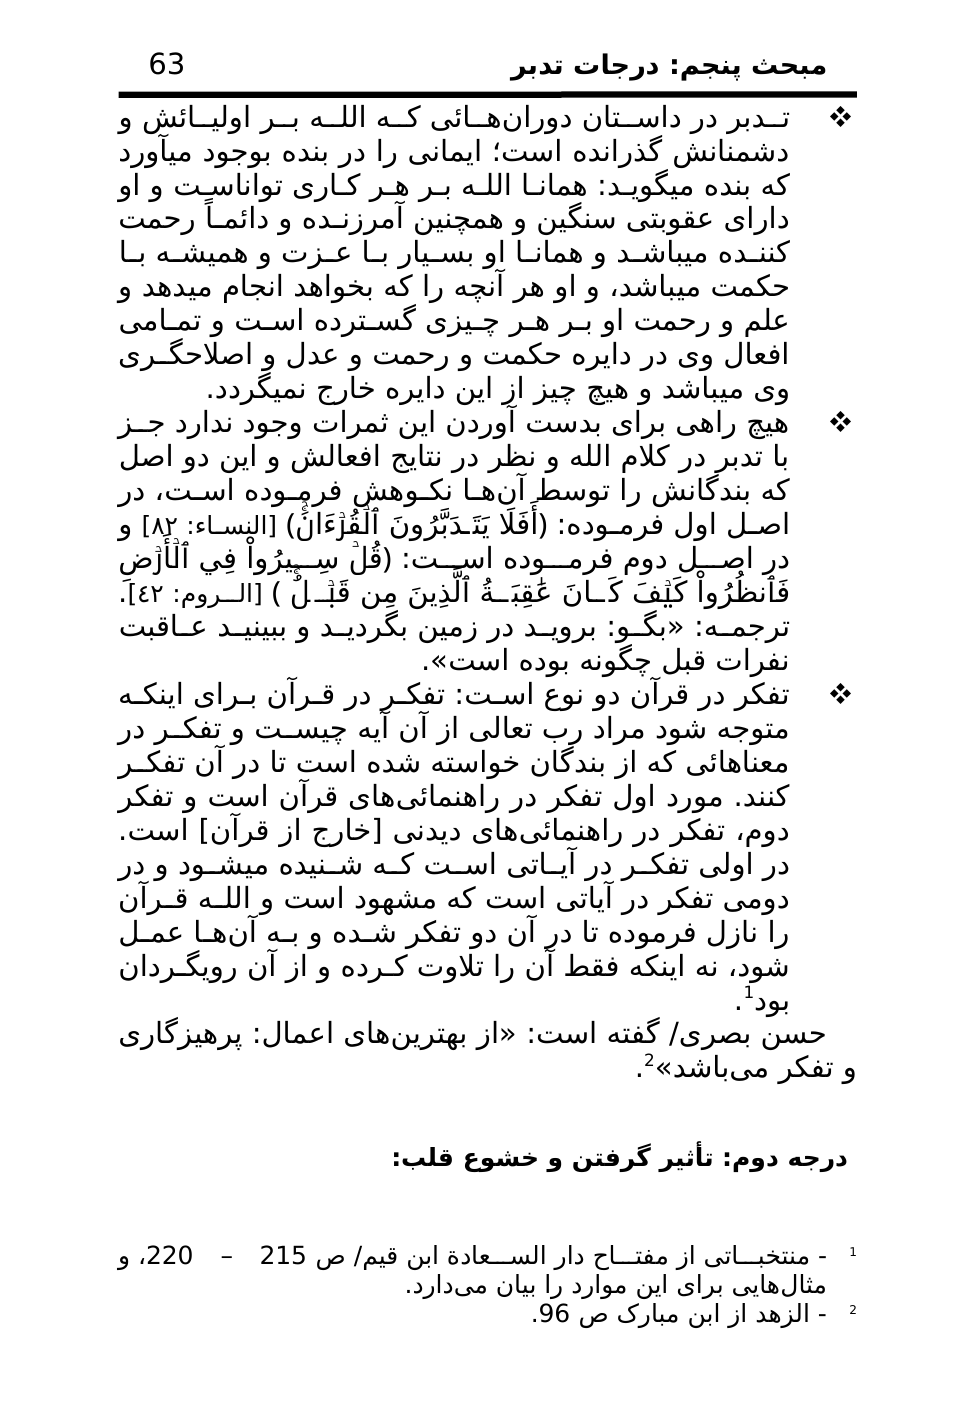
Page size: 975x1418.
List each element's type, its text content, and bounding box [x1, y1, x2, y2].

list هیچ راهی برای بدست آوردن این ثمرات وجود ندارد جز با تدبر در کلام الله و نظر در نتایج افعالش و این دو اصل که بندگانش را توسط آن‌ها نکوهش فرموده است، در اصل اول فرموده: ﴿أَفَلَا يَتَدَبَّرُونَ ٱلۡقُرۡءَانَۚ﴾ [النساء: ٨٢] و در اصل دوم فرموده است: ﴿قُلۡ سِيرُواْ فِي ٱلۡأَرۡضِ فَٱنظُرُواْ كَيۡفَ كَانَ عَٰقِبَةُ ٱلَّذِينَ مِن قَبۡلُۚ ﴾ [الروم: ٤٢]. ترجمه: «بگو: بروید در زمین بگردید و ببینید عاقبت نفرات قبل چگونه بوده است». [118, 406, 827, 677]
text حسن بصری/ گفته است: «از بهترین‌های اعمال: پرهیزگاری و تفکر می‌باشد». [118, 1017, 857, 1085]
list تدبر در داستان دوران‌هائی که الله بر اولیائش و دشمنانش گذرانده است؛ ایمانی را در بنده بوجود میآورد که بنده میگوید: همانا الله بر هر کاری تواناست و او دارای عقوبتی سنگین و همچنین آمرزنده و دائماً رحمت کننده میباشد و همانا او بسیار با عزت و همیشه با حکمت میباشد، و او هر آنچه را که بخواهد انجام میدهد و علم و رحمت او بر هر چیزی گسترده است و تمامی افعال وی در دایره حکمت و رحمت و عدل و اصلاحگری وی میباشد و هیچ چیز از این دایره خارج نمیگردد. [118, 100, 827, 406]
list تفکر در قرآن دو نوع است: تفکر در قرآن برای اینکه متوجه شود مراد رب تعالی از آن آیه چیست و تفکر در معناهائی که از بندگان خواسته شده است تا در آن تفکر کنند. مورد اول تفکر در راهنمائی‌های قرآن است و تفکر دوم، تفکر در راهنمائی‌های دیدنی [خارج از قرآن] است. در اولی تفکر در آیاتی است که شنیده میشود و در دومی تفکر در آیاتی است که مشهود است و الله قرآن را نازل فرموده تا در آن دو تفکر شده و به آن‌ها عمل شود، نه اینکه فقط آن را تلاوت کرده و از آن رویگردان بود. [118, 677, 827, 1017]
text درجه دوم: تأثیر گرفتن و خشوع قلب: [118, 1143, 857, 1172]
